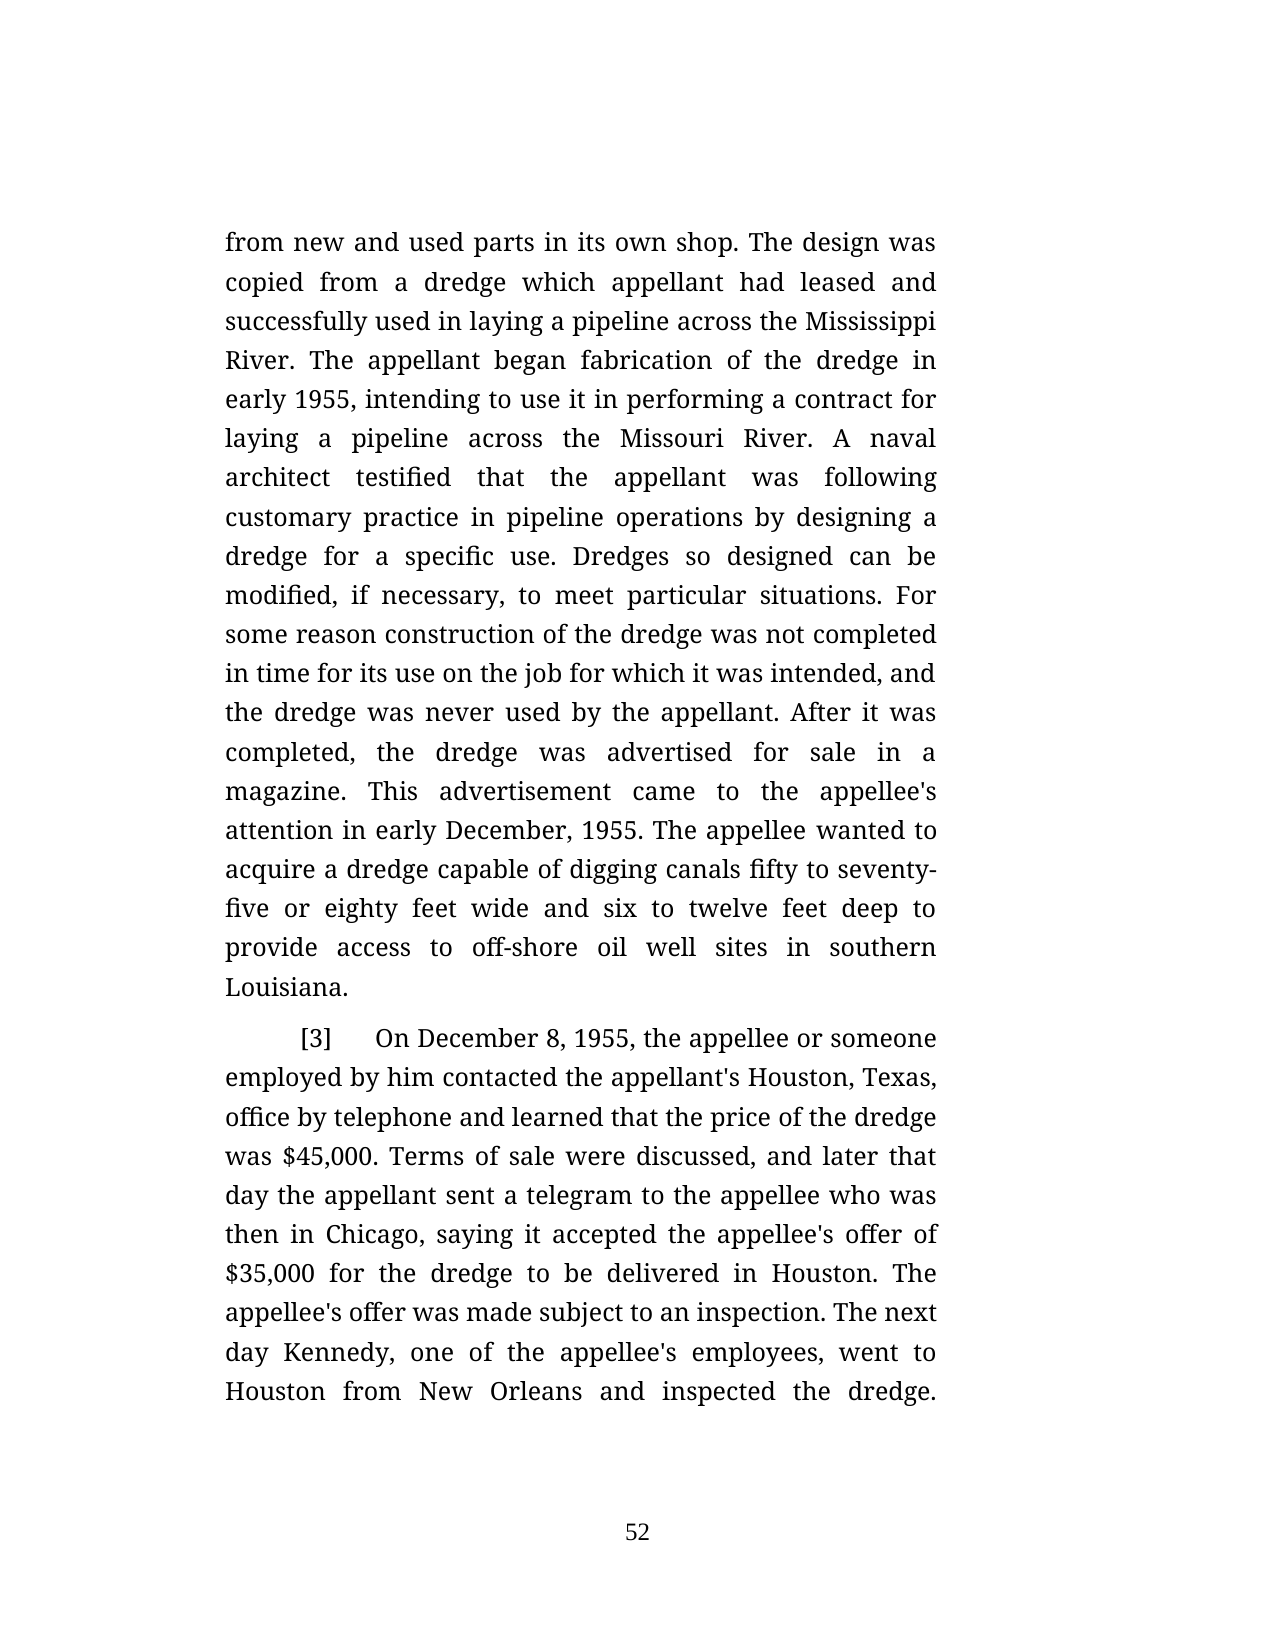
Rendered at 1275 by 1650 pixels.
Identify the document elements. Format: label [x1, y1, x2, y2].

text [225, 225, 937, 1003]
text [225, 1021, 937, 1407]
